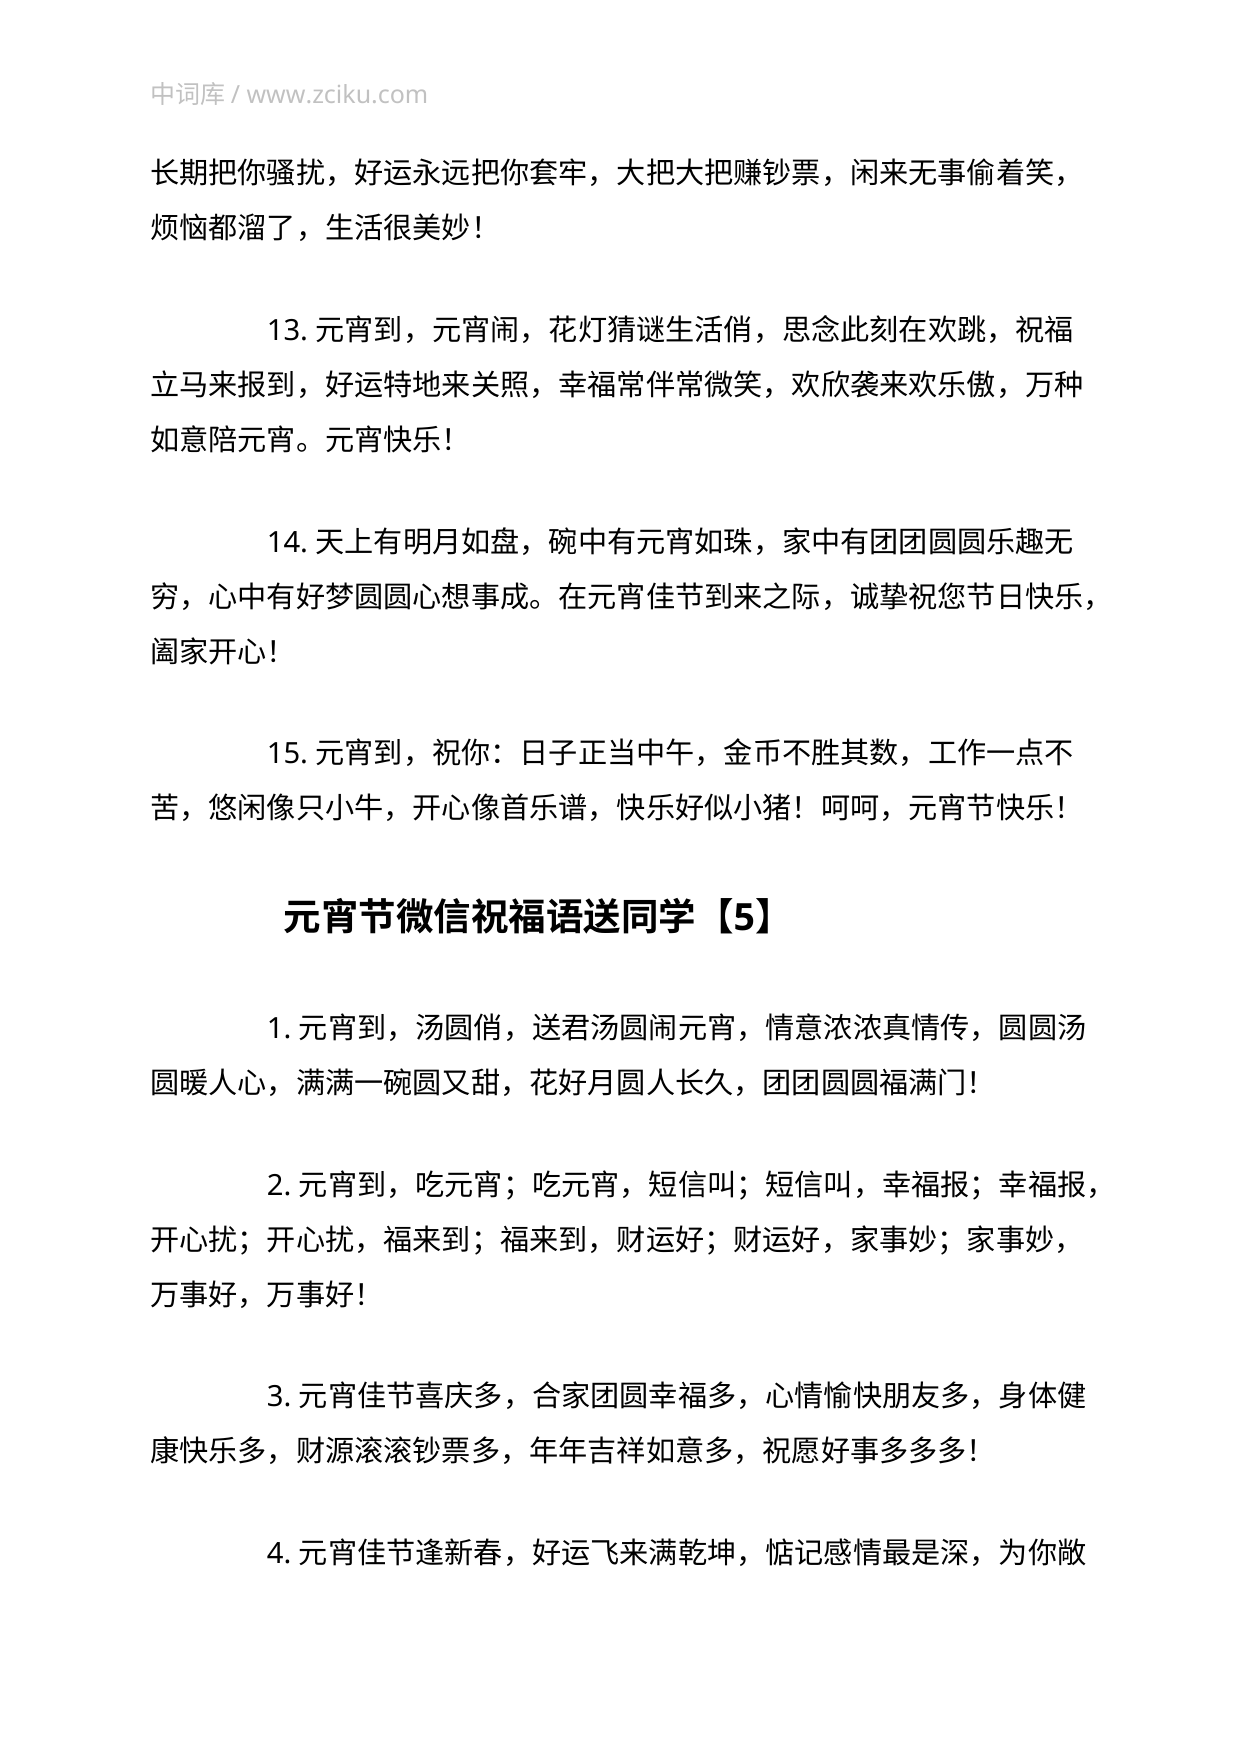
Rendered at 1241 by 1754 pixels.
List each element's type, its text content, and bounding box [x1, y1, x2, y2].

text 14. 天上有明月如盘，碗中有元宵如珠，家中有团团圆圆乐趣无穷，心中有好梦圆圆心想事成。在元宵佳节到来之际，诚挚祝您节日快乐，阖家开心！ [150, 518, 1090, 671]
text 元宵节微信祝福语送同学【5】 [150, 887, 1090, 941]
text 15. 元宵到，祝你：日子正当中午，金币不胜其数，工作一点不苦，悠闲像只小牛，开心像首乐谱，快乐好似小猪！呵呵，元宵节快乐！ [150, 730, 1090, 827]
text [150, 1529, 1090, 1572]
text 2. 元宵到，吃元宵；吃元宵，短信叫；短信叫，幸福报；幸福报，开心扰；开心扰，福来到；福来到，财运好；财运好，家事妙；家事妙，万事好，万事好！ [150, 1161, 1090, 1313]
text 1. 元宵到，汤圆俏，送君汤圆闹元宵，情意浓浓真情传，圆圆汤圆暖人心，满满一碗圆又甜，花好月圆人长久，团团圆圆福满门！ [150, 1004, 1090, 1102]
text 3. 元宵佳节喜庆多，合家团圆幸福多，心情愉快朋友多，身体健康快乐多，财源滚滚钞票多，年年吉祥如意多，祝愿好事多多多！ [150, 1373, 1090, 1470]
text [150, 150, 1090, 247]
text 13. 元宵到，元宵闹，花灯猜谜生活俏，思念此刻在欢跳，祝福立马来报到，好运特地来关照，幸福常伴常微笑，欢欣袭来欢乐傲，万种如意陪元宵。元宵快乐！ [150, 307, 1090, 459]
